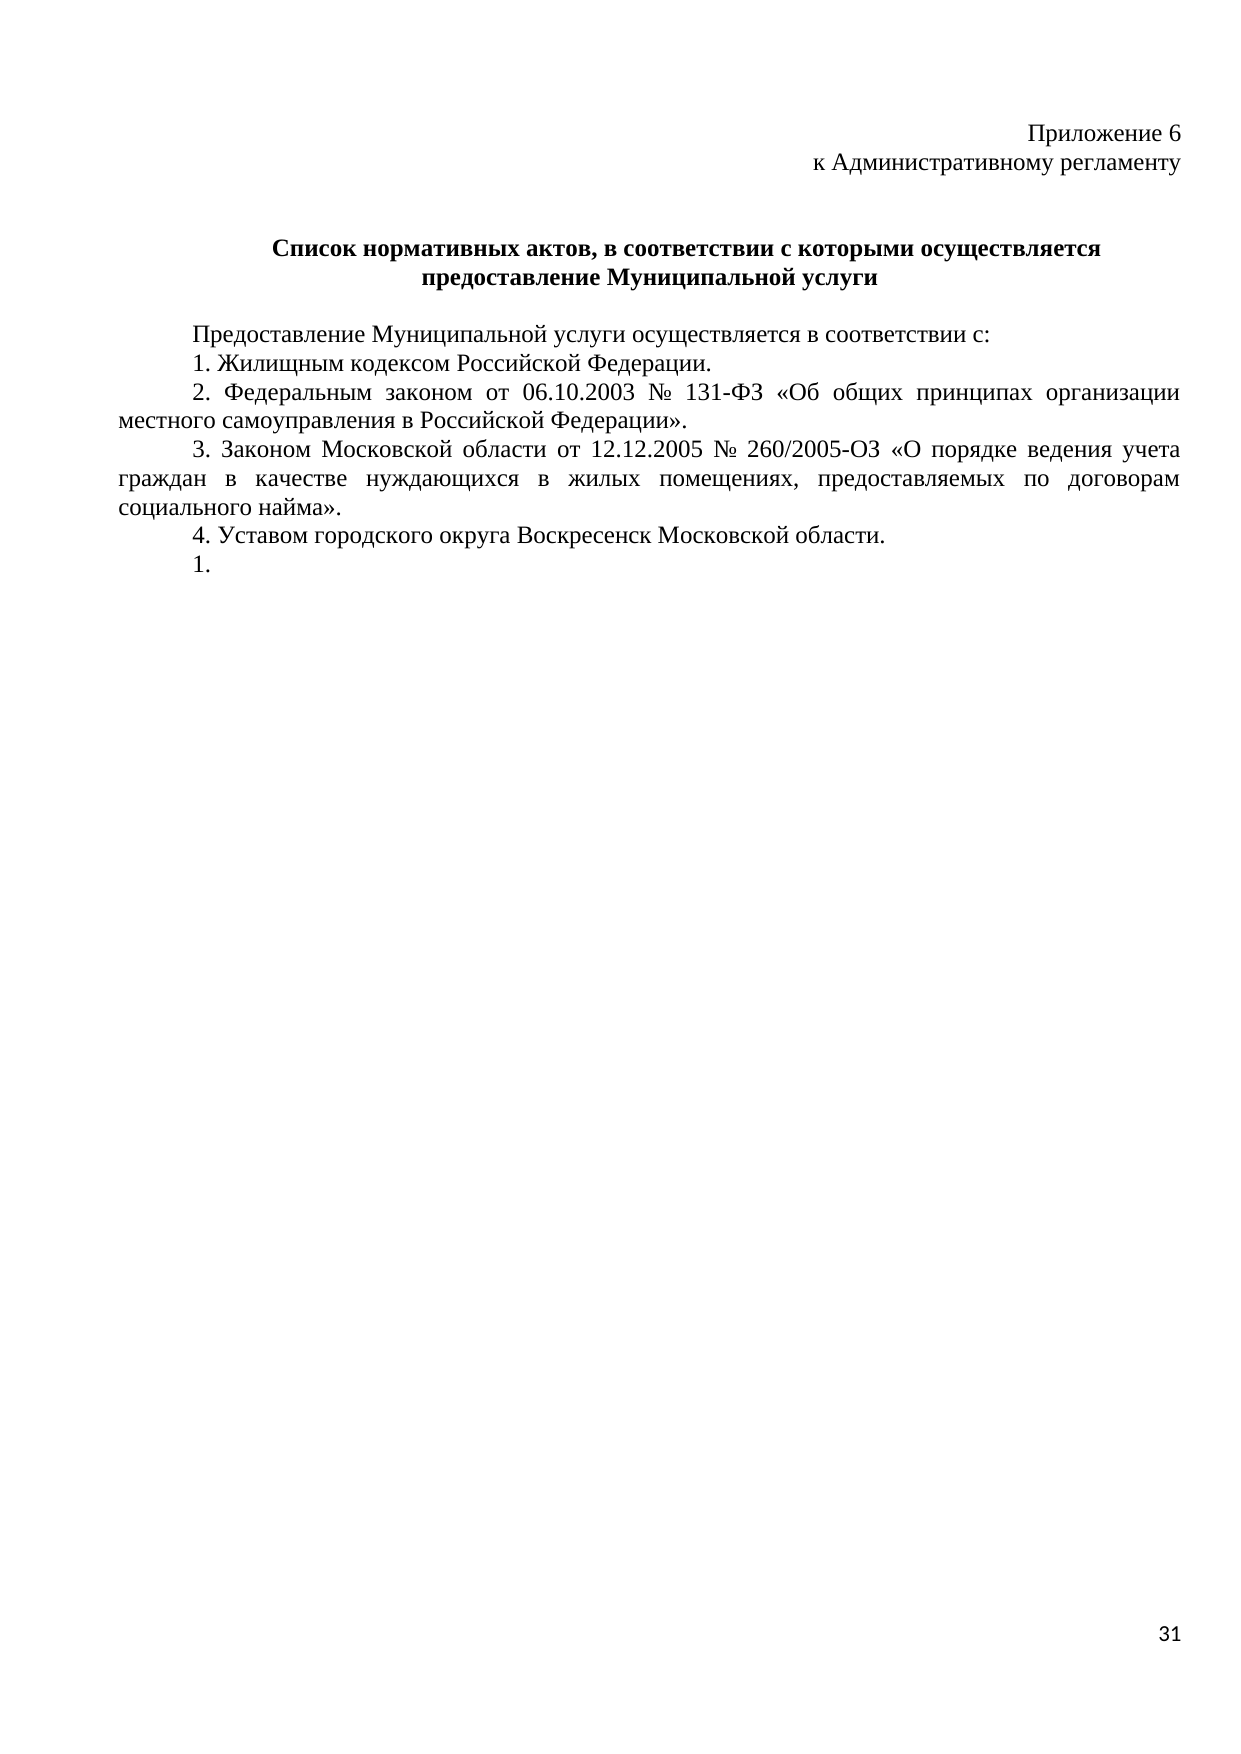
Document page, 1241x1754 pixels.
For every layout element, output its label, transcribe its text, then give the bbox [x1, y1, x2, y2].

text Предоставление Муниципальной услуги осуществляется в соответствии с: [118, 319, 1181, 348]
text 3. Законом Московской области от 12.12.2005 № 260/2005-ОЗ «О порядке ведения учета граждан в качестве нуждающихся в жилых помещениях, предоставляемых по договорам социального найма». [118, 434, 1181, 521]
text 4. Уставом городского округа Воскресенск Московской области. [118, 521, 1181, 549]
text 2. Федеральным законом от 06.10.2003 № 131-ФЗ «Об общих принципах организации местного самоуправления в Российской Федерации». [118, 377, 1181, 434]
text Список нормативных актов, в соответствии с которыми осуществляется предоставление Муниципальной услуги [118, 233, 1181, 291]
text к Административному регламенту [118, 147, 1181, 176]
text 1. Жилищным кодексом Российской Федерации. [118, 348, 1181, 377]
text Приложение 6 [118, 118, 1181, 147]
